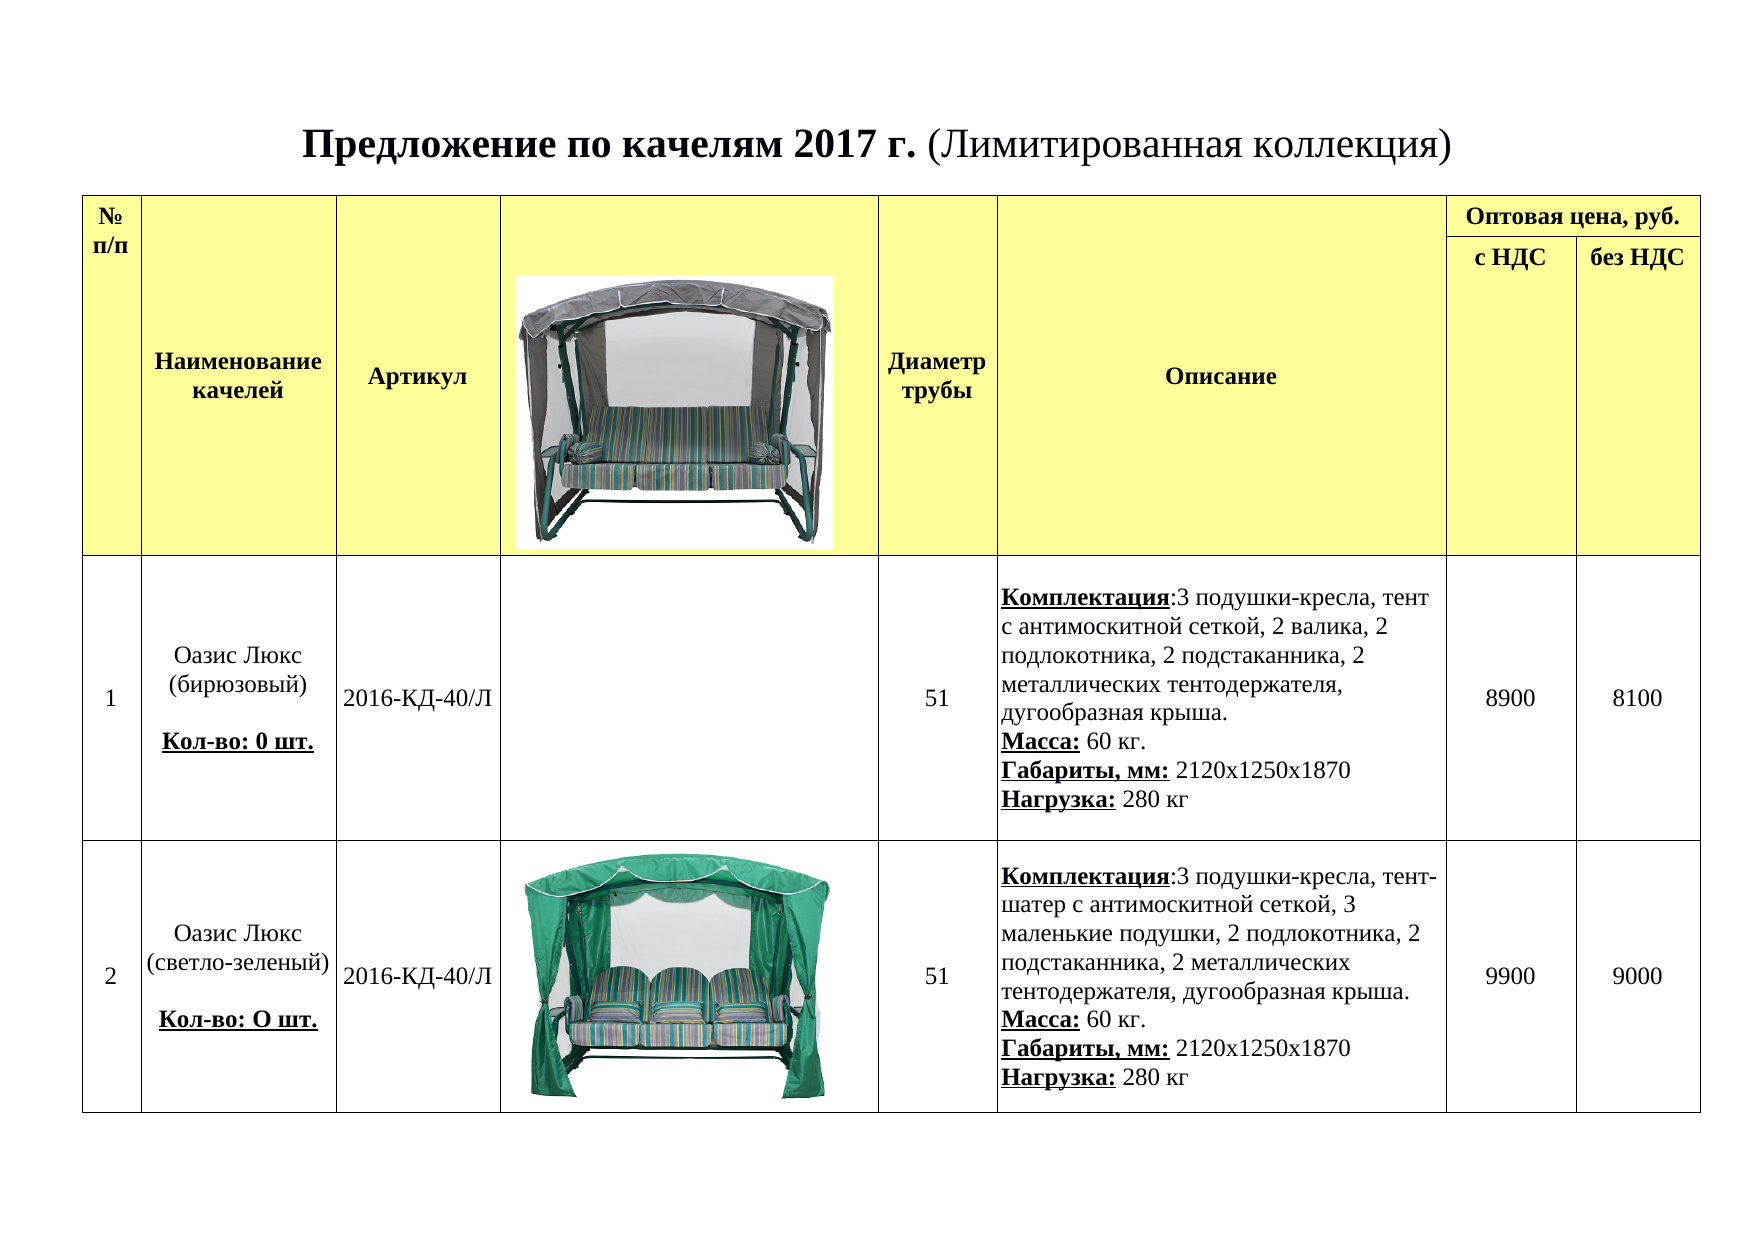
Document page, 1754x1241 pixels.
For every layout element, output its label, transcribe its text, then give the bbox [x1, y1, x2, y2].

table_header Артикул [337, 196, 500, 555]
table_header Оптовая цена, руб. [1447, 196, 1700, 236]
table_cell 2016-КД-40/Л [337, 841, 500, 1112]
table_cell Комплектация:3 подушки-кресла, тент с антимоскитной сеткой, 2 валика, 2 подлокотника, 2 подстаканника, 2 металлических тентодержателя, дугообразная крыша. Масса: 60 кг. Габариты, мм: 2120х1250х1870 Нагрузка: 280 кг [998, 556, 1446, 840]
table_cell Комплектация:3 подушки-кресла, тент-шатер с антимоскитной сеткой, 3 маленькие подушки, 2 подлокотника, 2 подстаканника, 2 металлических тентодержателя, дугообразная крыша. Масса: 60 кг. Габариты, мм: 2120х1250х1870 Нагрузка: 280 кг [998, 841, 1446, 1112]
table_header Описание [998, 196, 1446, 555]
text Предложение по качелям 2017 г. (Лимитированная коллекция) [118, 118, 1636, 166]
picture [516, 275, 834, 549]
table_cell 8900 [1447, 556, 1576, 840]
table_header Диаметр трубы [879, 196, 997, 555]
table_cell 1 [83, 556, 141, 840]
table_cell 8100 [1577, 556, 1700, 840]
table_cell 51 [879, 841, 997, 1112]
table_cell Оазис Люкс (светло-зеленый) Кол-во: О шт. [142, 841, 336, 1112]
table_cell [501, 556, 878, 840]
table_cell с НДС [1447, 237, 1576, 555]
table_header Наименование качелей [142, 196, 336, 555]
table_header Фото [501, 196, 878, 555]
picture [521, 851, 831, 1101]
table_cell 2 [83, 841, 141, 1112]
table_cell 9000 [1577, 841, 1700, 1112]
table_header № п/п [83, 196, 141, 555]
table_cell 9900 [1447, 841, 1576, 1112]
table_cell [501, 841, 878, 1112]
table_cell 2016-КД-40/Л [337, 556, 500, 840]
table_cell Оазис Люкс (бирюзовый) Кол-во: 0 шт. [142, 556, 336, 840]
table_cell 51 [879, 556, 997, 840]
table_cell без НДС [1577, 237, 1700, 555]
